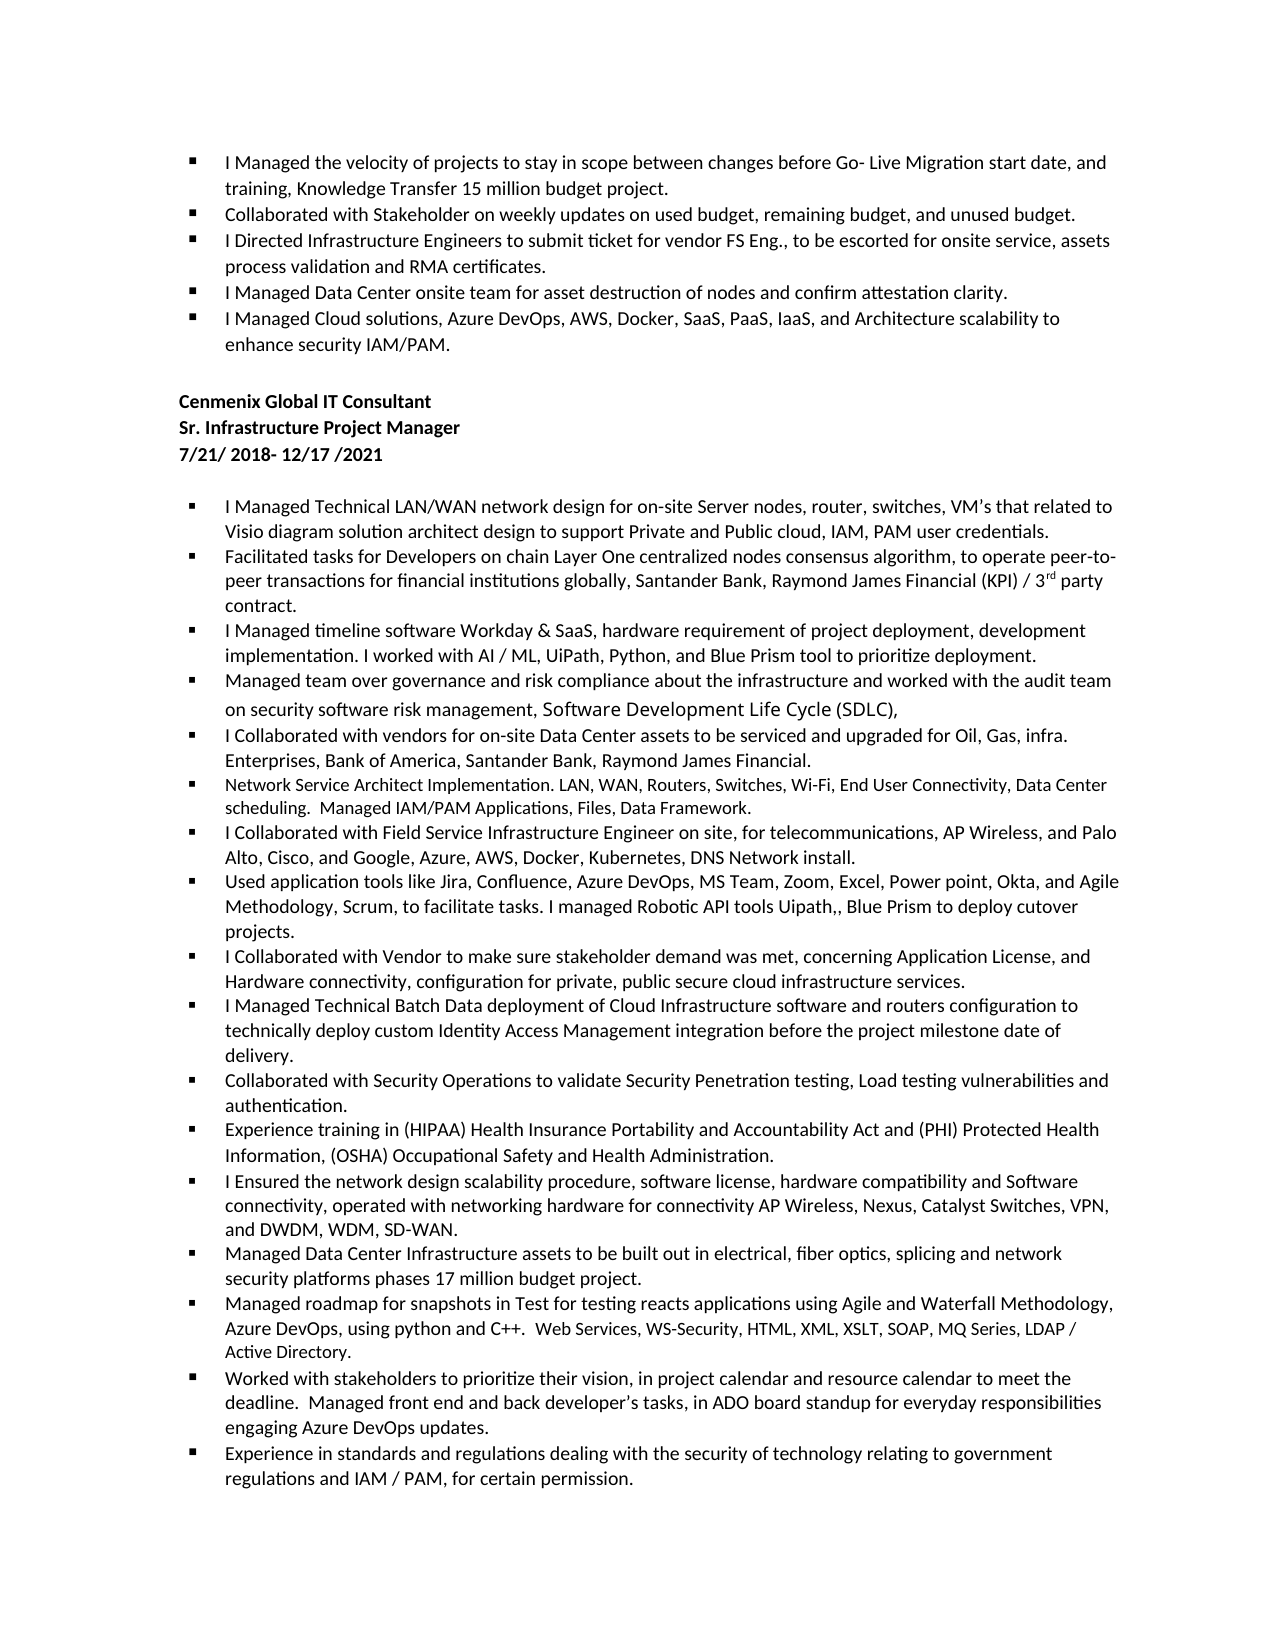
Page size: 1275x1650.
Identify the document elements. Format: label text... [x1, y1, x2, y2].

list I Managed Cloud solutions, Azure DevOps, AWS, Docker, SaaS, PaaS, IaaS, and Architecture scalability to enhance security IAM/PAM. [187, 306, 1125, 356]
text 7/21/ 2018- 12/17 /2021 [179, 442, 1125, 466]
list Collaborated with Stakeholder on weekly updates on used budget, remaining budget, and unused budget. [187, 202, 1125, 226]
list Experience training in (HIPAA) Health Insurance Portability and Accountability Act and (PHI) Protected Health Information, (OSHA) Occupational Safety and Health Administration. [187, 1118, 1125, 1168]
list Facilitated tasks for Developers on chain Layer One centralized nodes consensus algorithm, to operate peer-to-peer transactions for financial institutions globally, Santander Bank, Raymond James Financial (KPI) / 3rd party contract. [187, 544, 1125, 618]
list I Managed the velocity of projects to stay in scope between changes before Go- Live Migration start date, and training, Knowledge Transfer 15 million budget project. [187, 150, 1125, 200]
list I Collaborated with vendors for on-site Data Center assets to be serviced and upgraded for Oil, Gas, infra. Enterprises, Bank of America, Santander Bank, Raymond James Financial. [187, 723, 1125, 772]
list Used application tools like Jira, Confluence, Azure DevOps, MS Team, Zoom, Excel, Power point, Okta, and Agile Methodology, Scrum, to facilitate tasks. I managed Robotic API tools Uipath,, Blue Prism to deploy cutover projects. [187, 870, 1125, 943]
list I Ensured the network design scalability procedure, software license, hardware compatibility and Software connectivity, operated with networking hardware for connectivity AP Wireless, Nexus, Catalyst Switches, VPN, and DWDM, WDM, SD-WAN. [187, 1170, 1125, 1241]
list I Managed Technical LAN/WAN network design for on-site Server nodes, router, switches, VM’s that related to Visio diagram solution architect design to support Private and Public cloud, IAM, PAM user credentials. [187, 494, 1125, 543]
list I Managed Data Center onsite team for asset destruction of nodes and confirm attestation clarity. [187, 280, 1125, 304]
list Worked with stakeholders to prioritize their vision, in project calendar and resource calendar to meet the deadline. Managed front end and back developer’s tasks, in ADO board standup for everyday responsibilities engaging Azure DevOps updates. [187, 1366, 1125, 1439]
list I Collaborated with Field Service Infrastructure Engineer on site, for telecommunications, AP Wireless, and Palo Alto, Cisco, and Google, Azure, AWS, Docker, Kubernetes, DNS Network install. [187, 820, 1125, 869]
list Managed Data Center Infrastructure assets to be built out in electrical, fiber optics, splicing and network security platforms phases 17 million budget project. [187, 1241, 1125, 1290]
list I Collaborated with Vendor to make sure stakeholder demand was met, concerning Application License, and Hardware connectivity, configuration for private, public secure cloud infrastructure services. [187, 944, 1125, 993]
list I Directed Infrastructure Engineers to submit ticket for vendor FS Eng., to be escorted for onsite service, assets process validation and RMA certificates. [187, 228, 1125, 278]
list Experience in standards and regulations dealing with the security of technology relating to government regulations and IAM / PAM, for certain permission. [187, 1441, 1125, 1490]
text Cenmenix Global IT Consultant [179, 389, 1125, 413]
list Collaborated with Security Operations to validate Security Penetration testing, Load testing vulnerabilities and authentication. [187, 1068, 1125, 1117]
list Managed roadmap for snapshots in Test for testing reacts applications using Agile and Waterfall Methodology, Azure DevOps, using python and C++. Web Services, WS-Security, HTML, XML, XSLT, SOAP, MQ Series, LDAP / Active Directory. [187, 1291, 1125, 1363]
text Sr. Infrastructure Project Manager [179, 416, 1125, 440]
list I Managed Technical Batch Data deployment of Cloud Infrastructure software and routers configuration to technically deploy custom Identity Access Management integration before the project milestone date of delivery. [187, 994, 1125, 1067]
list Network Service Architect Implementation. LAN, WAN, Routers, Switches, Wi-Fi, End User Connectivity, Data Center scheduling. Managed IAM/PAM Applications, Files, Data Framework. [187, 773, 1125, 819]
list Managed team over governance and risk compliance about the infrastructure and worked with the audit team on security software risk management, Software Development Life Cycle (SDLC), [187, 668, 1125, 723]
list I Managed timeline software Workday & SaaS, hardware requirement of project deployment, development implementation. I worked with AI / ML, UiPath, Python, and Blue Prism tool to prioritize deployment. [187, 618, 1125, 667]
